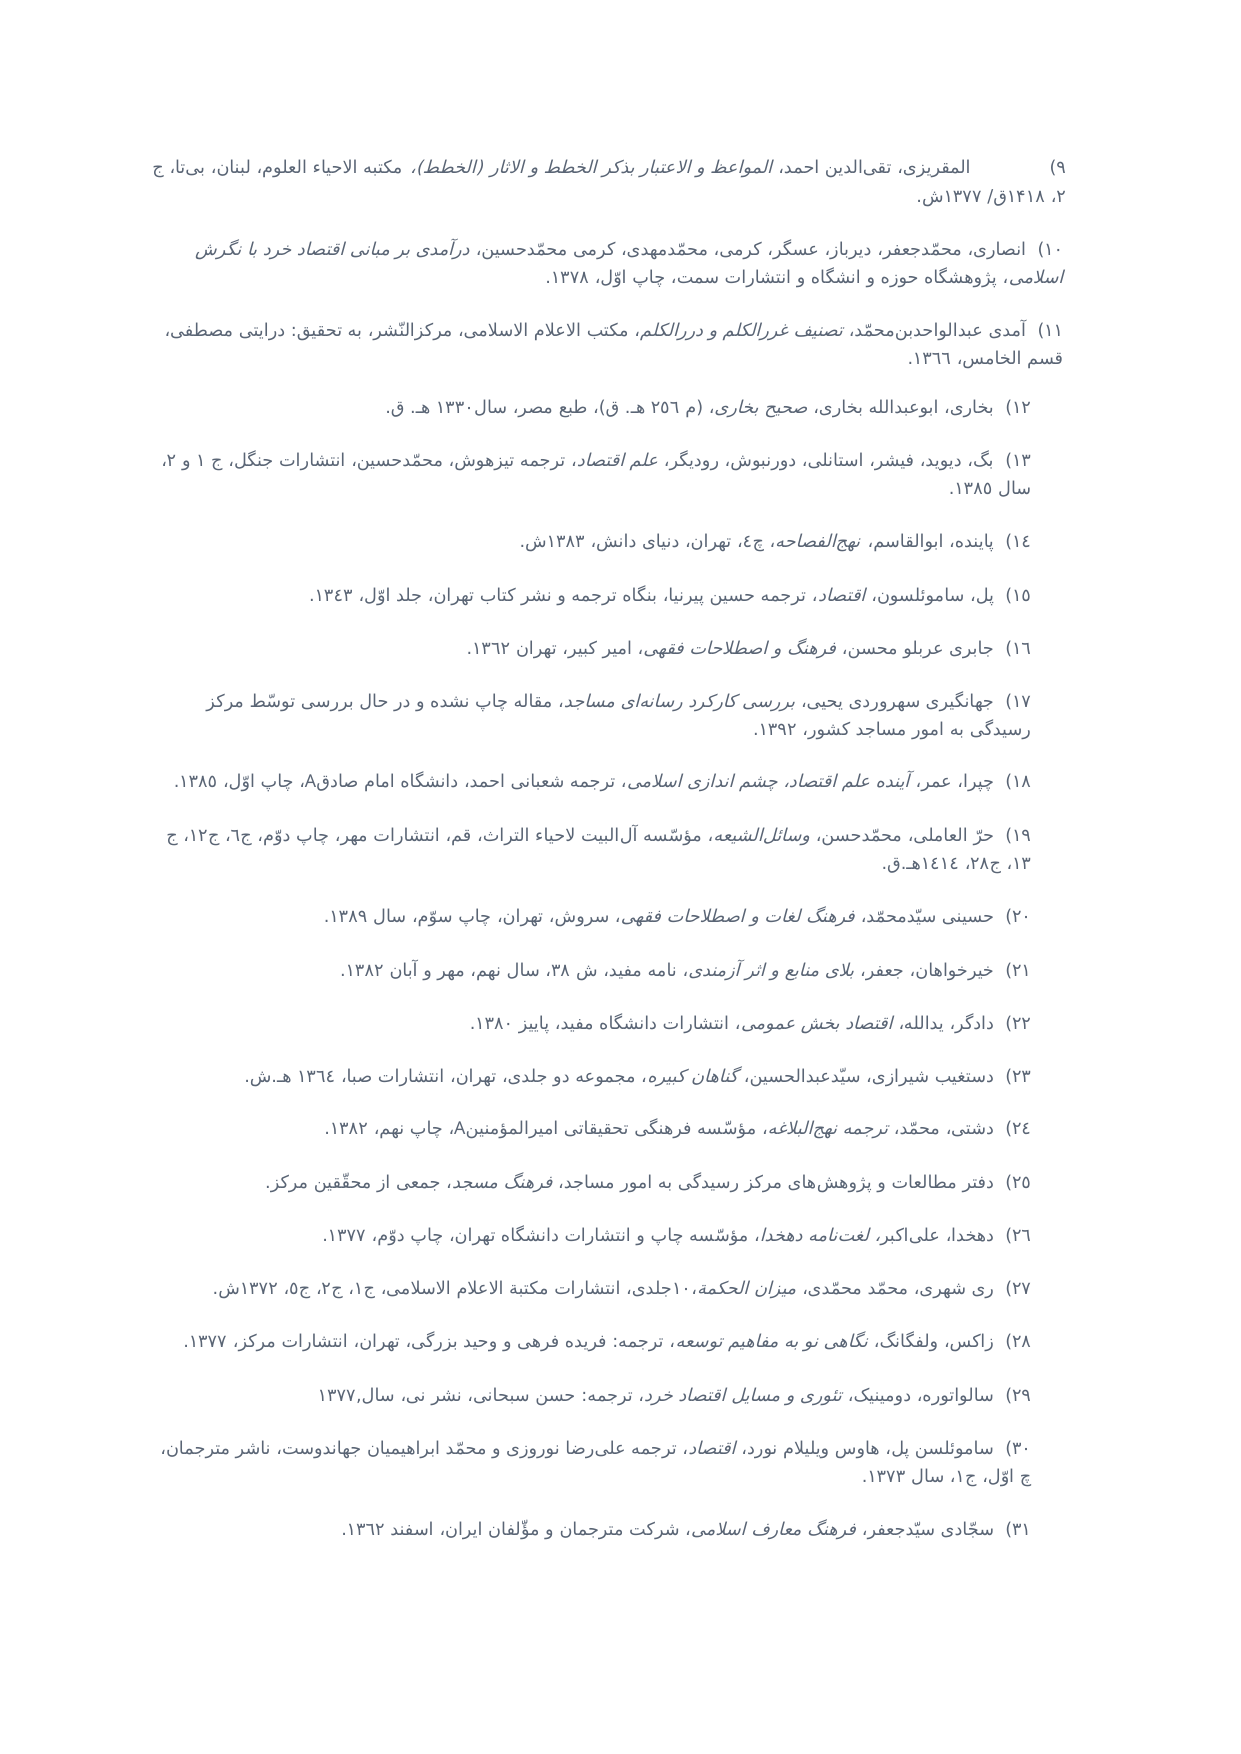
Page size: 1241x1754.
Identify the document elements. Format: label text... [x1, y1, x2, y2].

text ٢٧) ری شهری، محمّد محمّدی، میزان الحکمة،١٠جلدی، انتشارات مکتبة الاعلام الاسلامی، ج١، ج٢، ج٥، ١٣٧٢ش. [150, 1271, 1031, 1299]
text ١٢) بخاری، ابوعبدالله بخاری، صحیح بخاری، (م ٢٥٦ هـ. ق)، طبع مصر، سال١٣٣٠ هـ. ق. [150, 389, 1031, 418]
text ٢٨) زاکس، ولفگانگ، نگاهی نو به مفاهیم توسعه، ترجمه: فریده فرهی و وحید بزرگی، تهران، انتشارات مرکز، ١٣٧٧. [150, 1324, 1031, 1352]
text ١١) آمدی عبدالواحدبن‌محمّد، تصنیف غررالکلم و دررالکلم، مکتب الاعلام الاسلامی، مرکزالنّشر، به تحقیق: درایتی مصطفی، قسم الخامس، ١٣٦٦. [150, 312, 1063, 369]
text ٢٢) دادگر، یدالله، اقتصاد بخش عمومی، انتشارات دانشگاه مفید، پاییز ١٣٨٠. [150, 1005, 1031, 1033]
text ١٥) پل، ساموئلسون، اقتصاد، ترجمه حسین پیرنیا، بنگاه ترجمه و نشر کتاب تهران، جلد اوّل، ١٣٤٣. [150, 577, 1031, 605]
text ٢٥) دفتر مطالعات و پژوهش‌های مرکز رسیدگی به امور مساجد، فرهنگ مسجد، جمعی از محقّقین مرکز. [150, 1164, 1031, 1193]
text ٢٩) سالواتوره، دومینیک، تئوری و مسایل اقتصاد خرد، ترجمه: حسن سبحانی، نشر نی، سال,١٣٧٧ [150, 1377, 1031, 1405]
text ٢٦) دهخدا، علی‌اکبر، لغت‌نامه دهخدا، مؤسّسه چاپ و انتشارات دانشگاه تهران، چاپ دوّم، ١٣٧٧. [150, 1218, 1031, 1246]
text ٢١) خیرخواهان، جعفر، بلای منابع و اثر آزمندی، نامه مفید، ش ٣٨، سال نهم، مهر و آبان ١٣٨٢. [150, 952, 1031, 980]
text ٢٤) دشتی، محمّد، ترجمه نهج‌البلاغه، مؤسّسه فرهنگی تحقیقاتی امیرالمؤمنینA، چاپ نهم، ١٣٨٢. [150, 1111, 1031, 1139]
text ١٤) پاینده، ابوالقاسم، نهج‌الفصاحه، چ٤، تهران، دنیای دانش، ١٣٨٣ش. [150, 524, 1031, 552]
text ٩) المقریزی، تقی‌الدین احمد، المواعظ و الاعتبار بذکر الخطط و الاثار (الخطط)، مکتبه الاحیاء العلوم، لبنان، بی‌تا، ج٢، ۱۴۱۸ق/ ۱۳۷۷ش. [150, 150, 1066, 206]
text ١٩) حرّ العاملی، محمّدحسن، وسائل‌الشیعه، مؤسّسه آل‌البیت لاحیاء التراث، قم، انتشارات مهر، چاپ دوّم، ج٦، ج١٢، ج١٣، ج٢٨، ١٤١٤هـ.ق. [150, 818, 1031, 874]
text ٣٠) ساموئلسن پل، هاوس ویلیلام نورد، اقتصاد، ترجمه علی‌رضا نوروزی و محمّد ابراهیمیان جهاندوست، ناشر مترجمان، چ اوّل، ج١، سال ١٣٧٣. [150, 1430, 1031, 1486]
text ١٨) چپرا، عمر، آینده علم اقتصاد، چشم اندازی اسلامی، ترجمه شعبانی احمد، دانشگاه امام صادقA، چاپ اوّل، ١٣٨٥. [150, 764, 1031, 793]
text ١٧) جهانگیری سهروردی یحیی، بررسی کارکرد رسانه‌ای مساجد، مقاله چاپ نشده و در حال بررسی توسّط مرکز رسیدگی به امور مساجد کشور، ١٣٩٢. [150, 683, 1031, 739]
text ١٣) بگ، دیوید، فیشر، استانلی، دورنبوش، رودیگر، علم اقتصاد، ترجمه تیزهوش، محمّدحسین، انتشارات جنگل، ج ١ و ٢، سال ١٣٨٥. [150, 443, 1031, 499]
text ١٦) جابری عربلو محسن، فرهنگ و اصطلاحات فقهی، امیر کبیر، تهران ١٣٦٢. [150, 630, 1031, 658]
text ٢٣) دستغیب شیرازی، سیّدعبدالحسین، گناهان کبیره، مجموعه دو جلدی، تهران، انتشارات صبا، ١٣٦٤ هـ.ش. [150, 1058, 1031, 1086]
text ١٠) انصاری، محمّدجعفر، دیرباز، عسگر، کرمی، محمّدمهدی، کرمی محمّدحسین، درآمدی بر مبانی اقتصاد خرد با نگرش اسلامی، پژوهشگاه حوزه و انشگاه و انتشارات سمت، چاپ اوّل، ١٣٧٨. [150, 231, 1063, 287]
text ٢٠) حسینی سیّدمحمّد، فرهنگ لغات و اصطلاحات فقهی، سروش، تهران، چاپ سوّم، سال ١٣٨٩. [150, 899, 1031, 927]
text ٣١) سجّادی سیّدجعفر، فرهنگ معارف اسلامی، شرکت مترجمان و مؤّلفان ایران، اسفند ١٣٦٢. [150, 1511, 1031, 1539]
